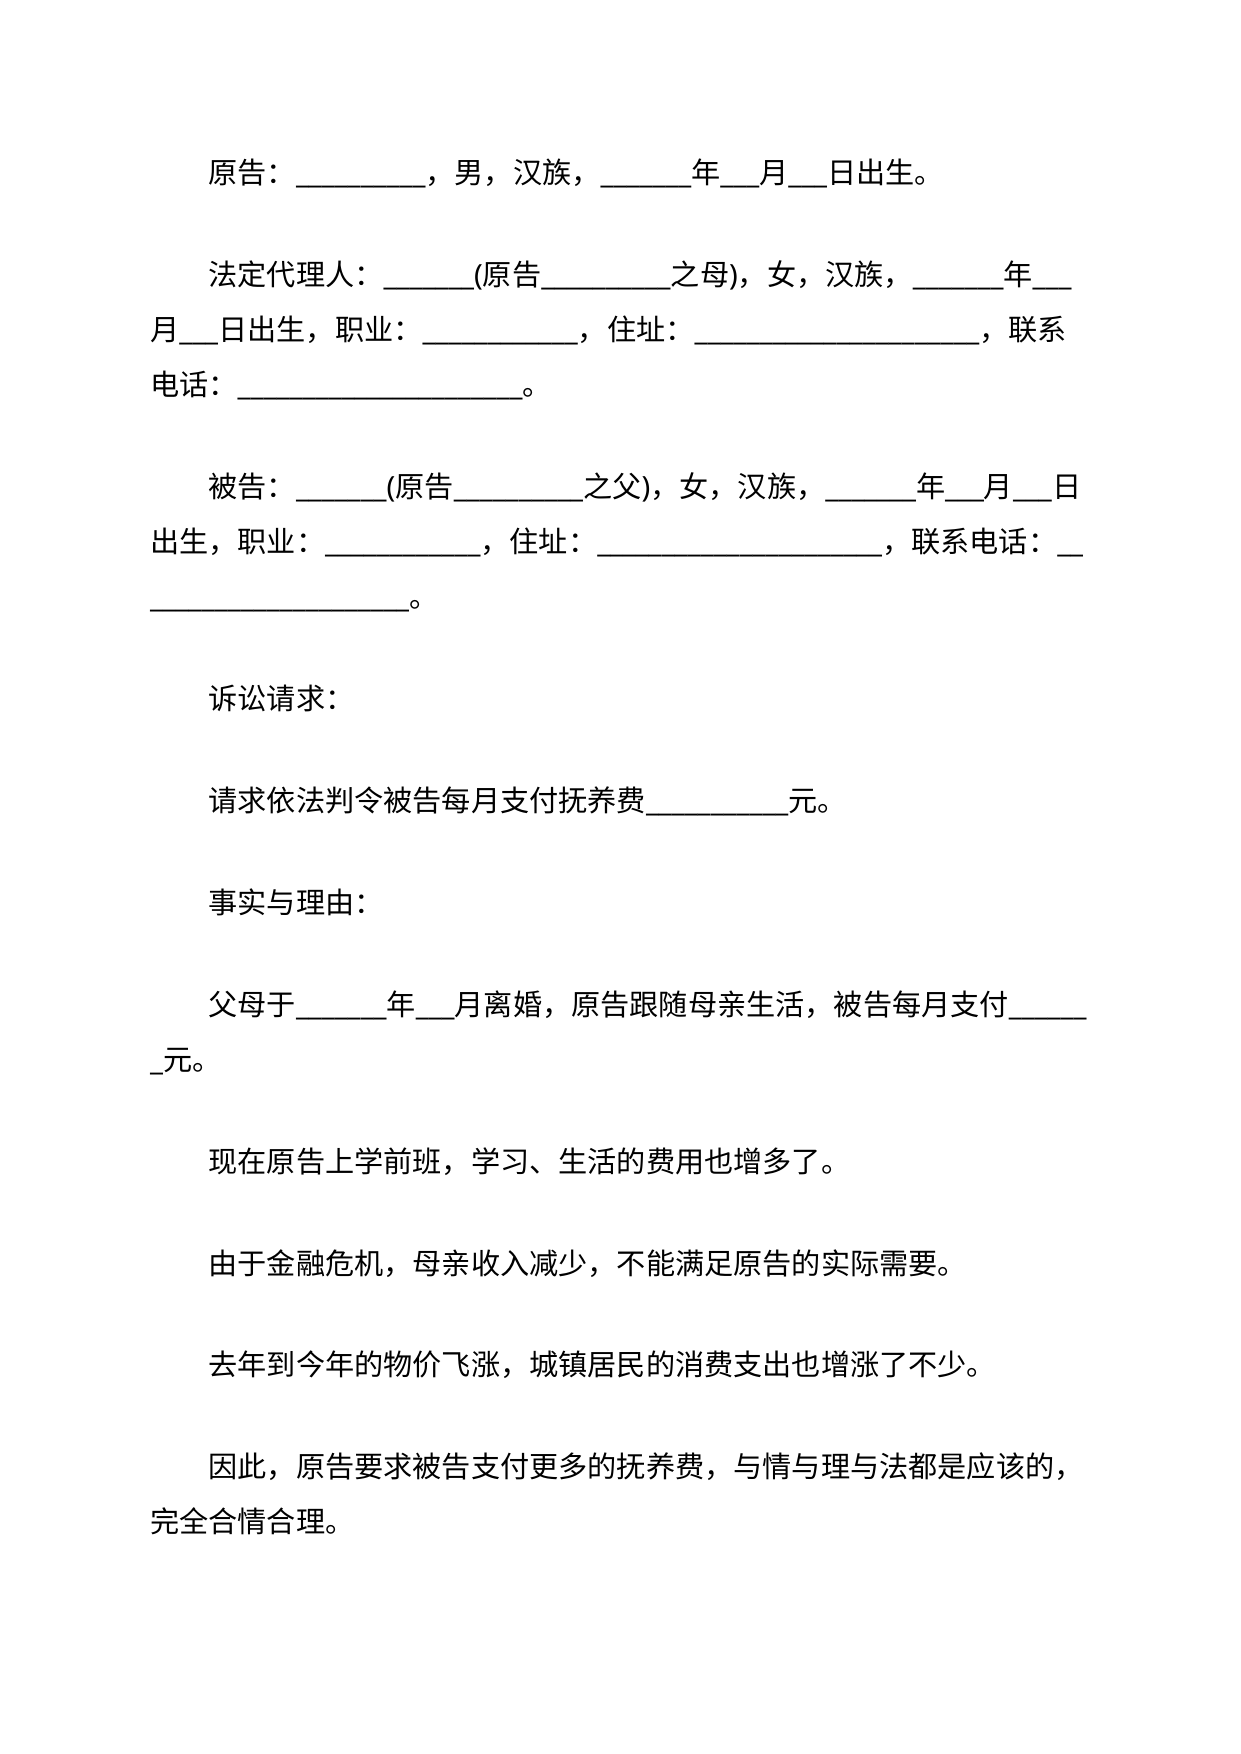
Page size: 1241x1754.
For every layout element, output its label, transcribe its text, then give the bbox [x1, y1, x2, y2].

text 法定代理人：_______(原告__________之母)，女，汉族，_______年___月___日出生，职业：____________，住址：______________________，联系电话：______________________。 [150, 252, 1090, 404]
text 被告：_______(原告__________之父)，女，汉族，_______年___月___日出生，职业：____________，住址：______________________，联系电话：______________________。 [150, 464, 1090, 616]
text 诉讼请求： [150, 676, 1090, 718]
text 事实与理由： [150, 880, 1090, 922]
text 因此，原告要求被告支付更多的抚养费，与情与理与法都是应该的，完全合情合理。 [150, 1444, 1090, 1541]
text 现在原告上学前班，学习、生活的费用也增多了。 [150, 1138, 1090, 1181]
text 去年到今年的物价飞涨，城镇居民的消费支出也增涨了不少。 [150, 1342, 1090, 1384]
text 原告：__________，男，汉族，_______年___月___日出生。 [150, 150, 1090, 192]
text 父母于_______年___月离婚，原告跟随母亲生活，被告每月支付_______元。 [150, 981, 1090, 1079]
text 请求依法判令被告每月支付抚养费___________元。 [150, 778, 1090, 820]
text 由于金融危机，母亲收入减少，不能满足原告的实际需要。 [150, 1240, 1090, 1282]
